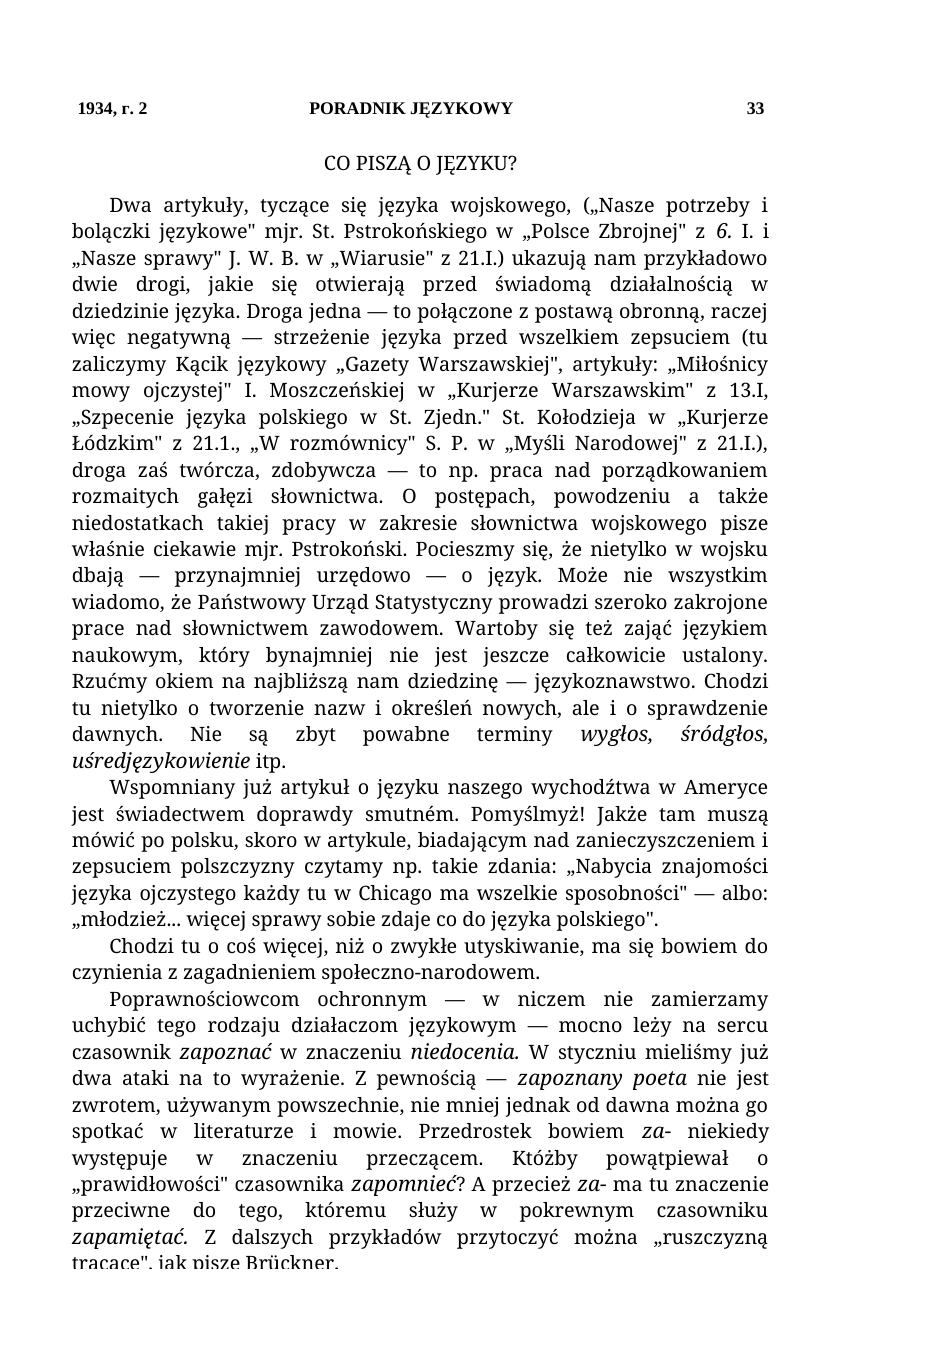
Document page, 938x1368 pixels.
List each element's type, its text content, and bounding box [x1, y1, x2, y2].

text 1934, г. 2 PORADNIK JĘZYKOWY 33 [77, 100, 764, 118]
text Chodzi tu o coś więcej, niż o zwykłe utyskiwanie, ma się bowiem do czynienia z zagadnieniem społeczno-narodowem. [72, 932, 769, 985]
text Dwa artykuły, tyczące się języka wojskowego, („Nasze potrzeby i bolączki językowe" mjr. St. Pstrokońskiego w „Polsce Zbrojnej" z 6. I. i „Nasze sprawy" J. W. B. w „Wiarusie" z 21.I.) ukazują nam przykładowo dwie drogi, jakie się otwierają przed świadomą działalnością w dziedzinie języka. Droga jedna — to połączone z postawą obronną, raczej więc negatywną — strzeżenie języka przed wszelkiem zepsuciem (tu zaliczymy Kącik językowy „Gazety Warszawskiej", artykuły: „Miłośnicy mowy ojczystej" I. Moszczeńskiej w „Kurjerze Warszawskim" z 13.I, „Szpecenie języka polskiego w St. Zjedn." St. Kołodzieja w „Kurjerze Łódzkim" z 21.1., „W rozmównicy" S. P. w „Myśli Narodowej" z 21.I.), droga zaś twórcza, zdobywcza — to np. praca nad porządkowaniem rozmaitych gałęzi słownictwa. O postępach, powodzeniu a także niedostatkach takiej pracy w zakresie słownictwa wojskowego pisze właśnie ciekawie mjr. Pstrokoński. Pocieszmy się, że nietylko w wojsku dbają — przynajmniej urzędowo — o język. Może nie wszystkim wiadomo, że Państwowy Urząd Statystyczny prowadzi szeroko zakrojone prace nad słownictwem zawodowem. Wartoby się też zająć językiem naukowym, który bynajmniej nie jest jeszcze całkowicie ustalony. Rzućmy okiem na najbliższą nam dziedzinę — językoznawstwo. Chodzi tu nietylko o tworzenie nazw i określeń nowych, ale i o sprawdzenie dawnych. Nie są zbyt powabne terminy wygłos, śródgłos, uśredjęzykowienie itp. [72, 191, 769, 773]
text Poprawnościowcom ochronnym — w niczem nie zamierzamy uchybić tego rodzaju działaczom językowym — mocno leży na sercu czasownik zapoznać w znaczeniu niedocenia. W styczniu mieliśmy już dwa ataki na to wyrażenie. Z pewnością — zapoznany poeta nie jest zwrotem, używanym powszechnie, nie mniej jednak od dawna można go spotkać w literaturze i mowie. Przedrostek bowiem za- niekiedy występuje w znaczeniu przeczącem. Któżby powątpiewał o „prawidłowości" czasownika zapomnieć? A przecież za- ma tu znaczenie przeciwne do tego, któremu służy w pokrewnym czasowniku zapamiętać. Z dalszych przykładów przytoczyć można „ruszczyzną trącące", jak pisze Brückner, [72, 985, 769, 1269]
text Wspomniany już artykuł o języku naszego wychodźtwa w Ameryce jest świadectwem doprawdy smutném. Pomyślmyż! Jakże tam muszą mówić po polsku, skoro w artykule, biadającym nad zanieczyszczeniem i zepsuciem polszczyzny czytamy np. takie zdania: „Nabycia znajomości języka ojczystego każdy tu w Chicago ma wszelkie sposobności" — albo: „młodzież... więcej sprawy sobie zdaje co do języka polskiego". [72, 773, 769, 932]
text CO PISZĄ O JĘZYKU? [72, 154, 769, 174]
